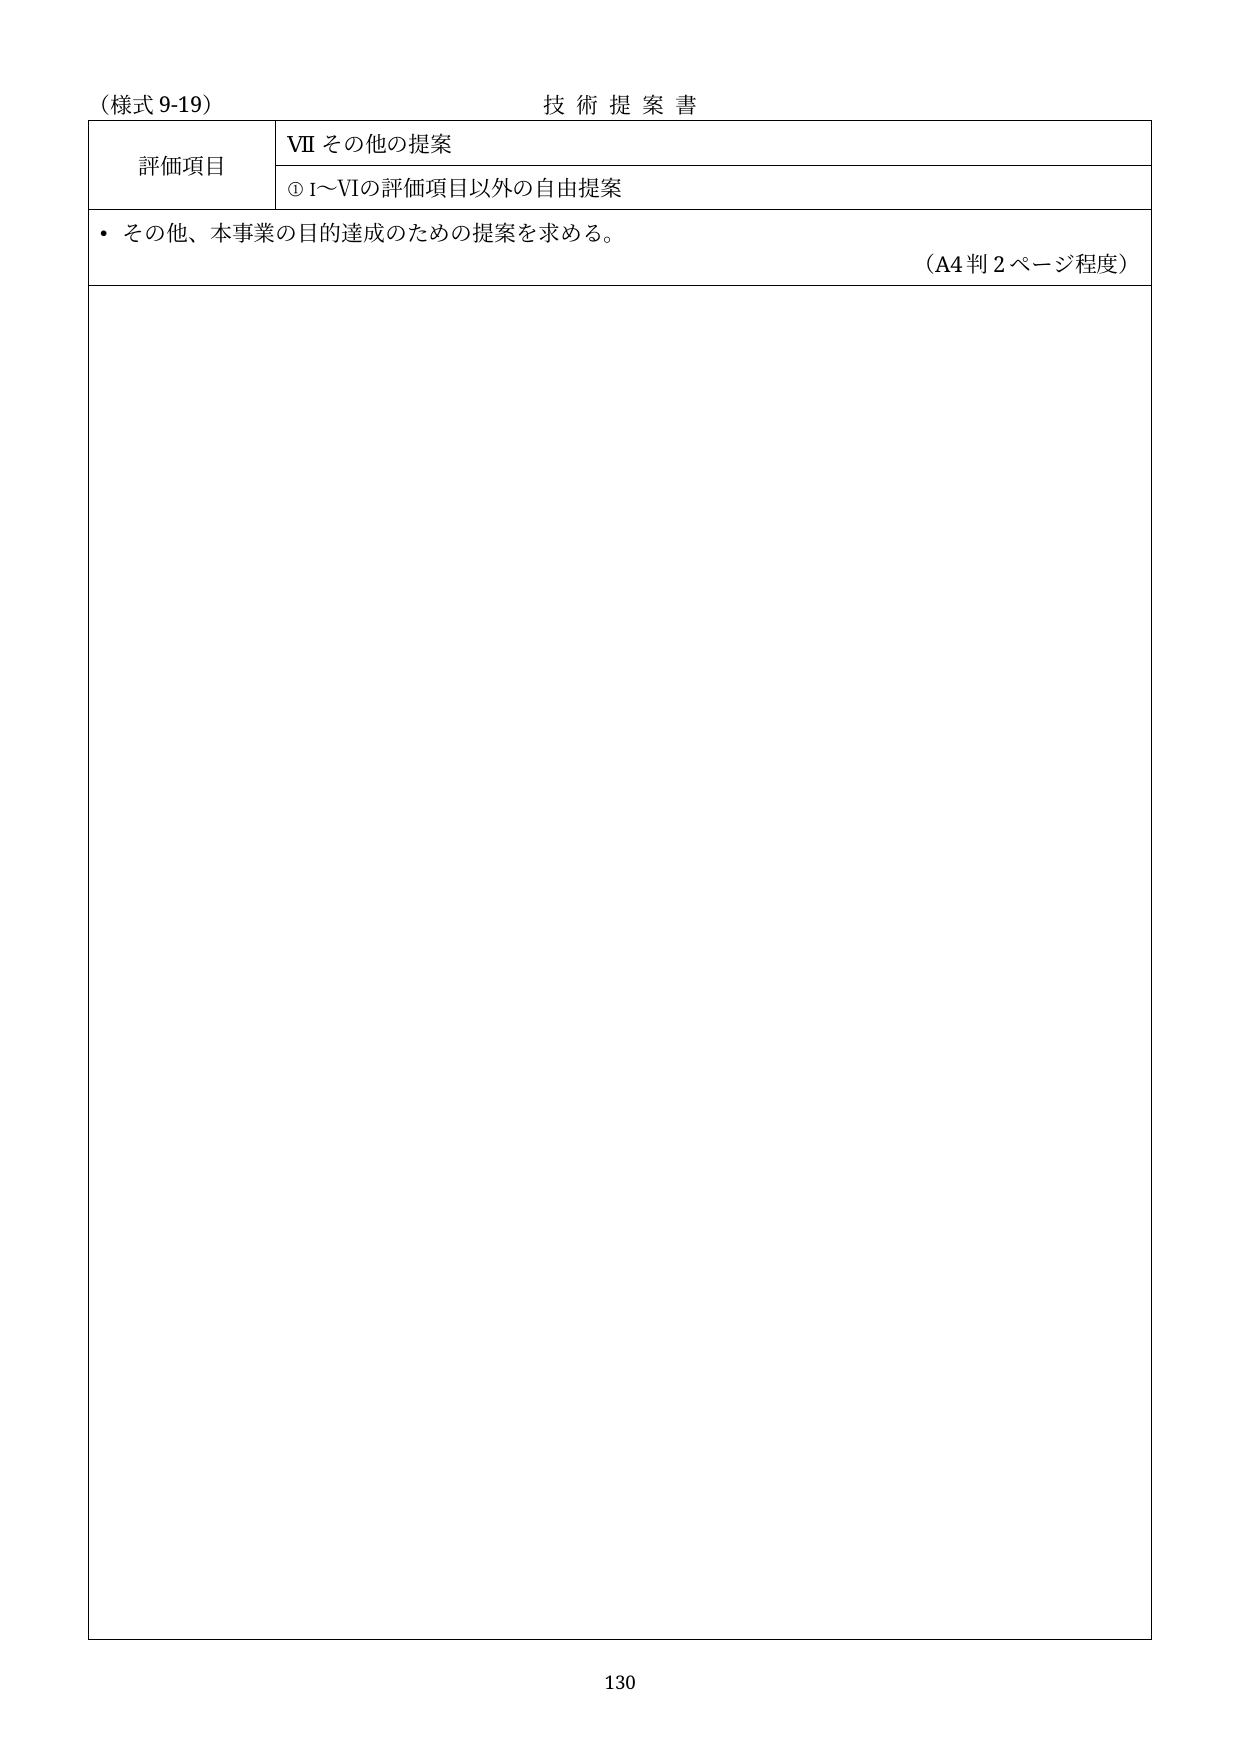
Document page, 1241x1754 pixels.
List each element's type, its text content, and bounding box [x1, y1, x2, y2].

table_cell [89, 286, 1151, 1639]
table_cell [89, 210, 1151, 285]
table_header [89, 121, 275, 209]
text （様式9-19） 技 術 提 案 書 [89, 89, 1152, 120]
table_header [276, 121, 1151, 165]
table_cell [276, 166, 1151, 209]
